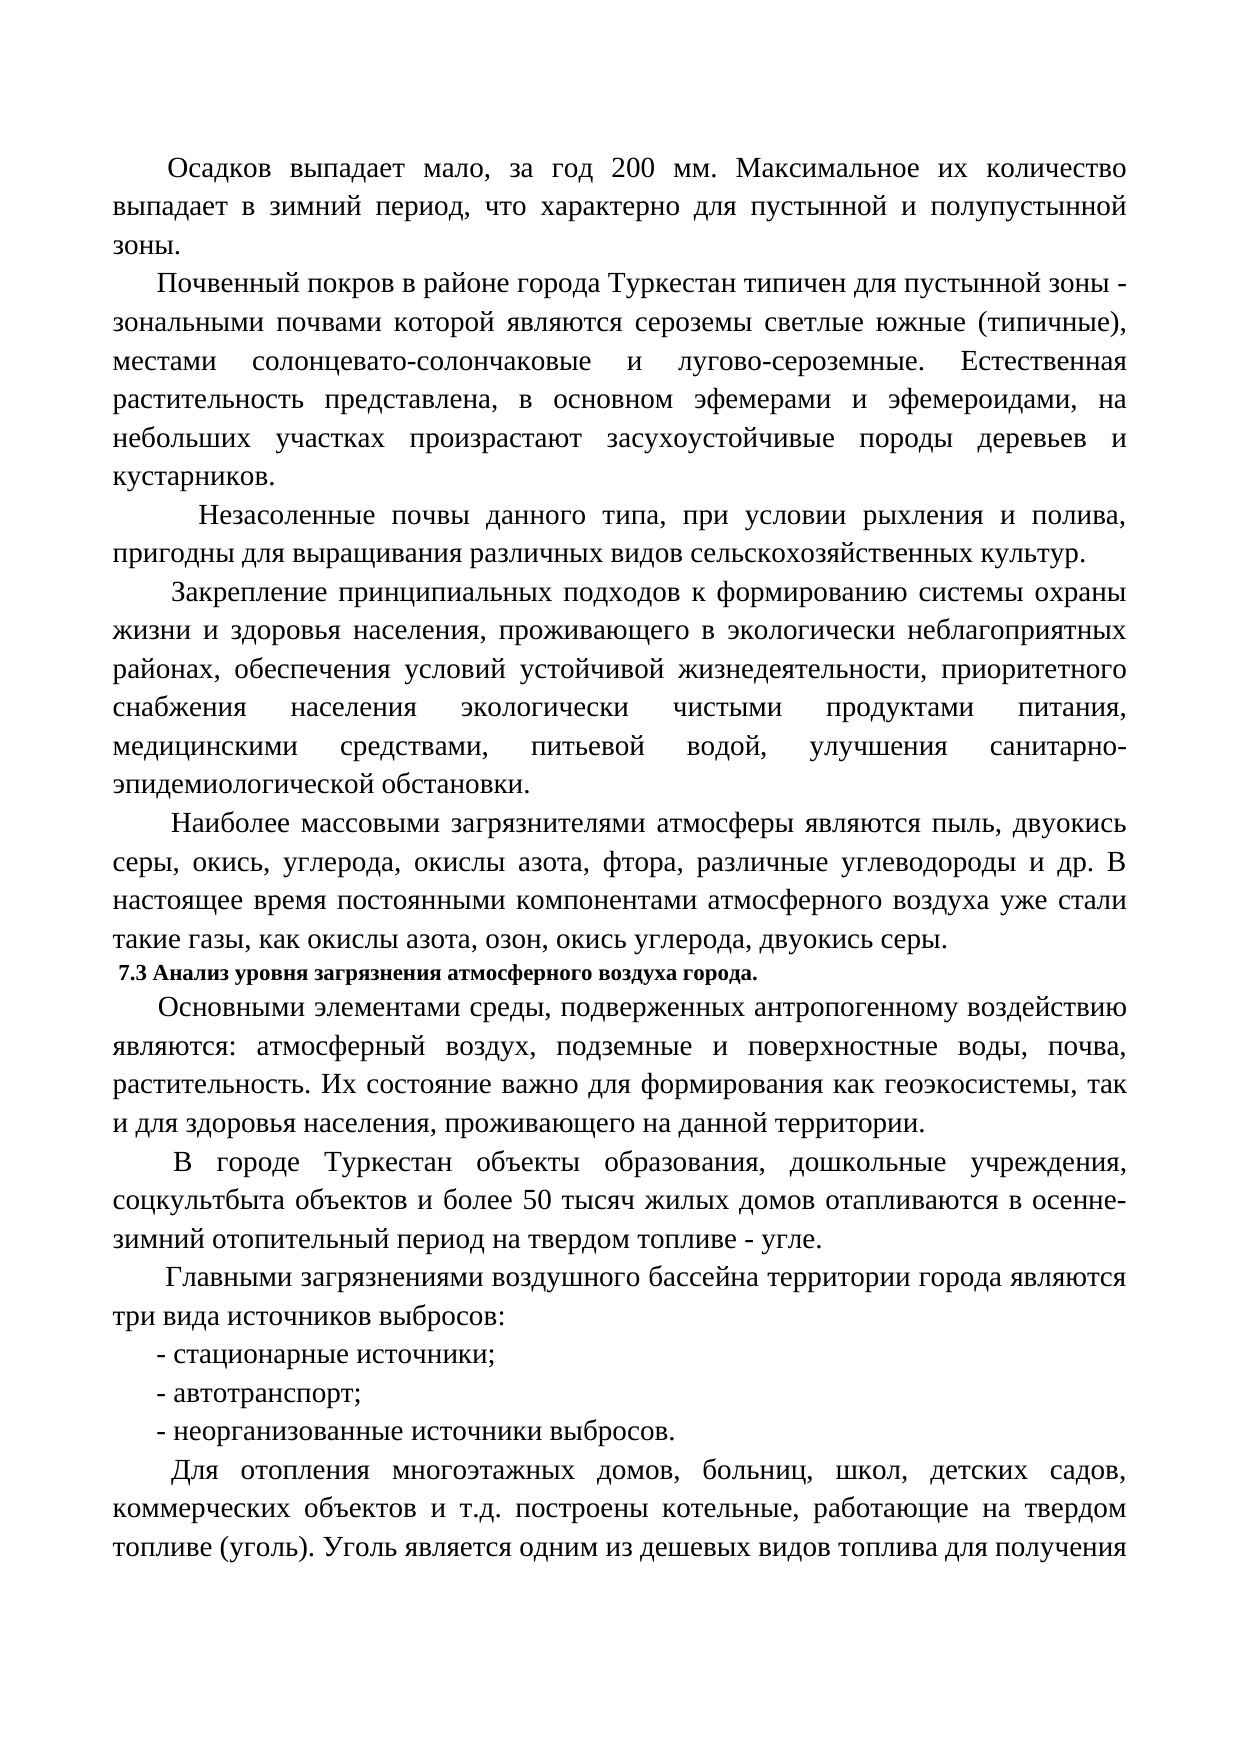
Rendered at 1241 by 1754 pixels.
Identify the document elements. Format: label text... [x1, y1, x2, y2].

text Главными загрязнениями воздушного бассейна территории города являются три вида источников выбросов: [112, 1259, 1128, 1331]
text - автотранспорт; [112, 1375, 1128, 1408]
text Почвенный покров в районе города Туркестан типичен для пустынной зоны - зональными почвами которой являются сероземы светлые южные (типичные), местами солонцевато-солончаковые и лугово-сероземные. Естественная растительность представлена, в основном эфемерами и эфемероидами, на небольших участках произрастают засухоустойчивые породы деревьев и кустарников. [112, 266, 1128, 492]
text Наиболее массовыми загрязнителями атмосферы являются пыль, двуокись серы, окись, углерода, окислы азота, фтора, различные углеводороды и др. В настоящее время постоянными компонентами атмосферного воздуха уже стали такие газы, как окислы азота, озон, окись углерода, двуокись серы. [112, 805, 1128, 954]
text Осадков выпадает мало, за год 200 мм. Максимальное их количество выпадает в зимний период, что характерно для пустынной и полупустынной зоны. [112, 150, 1128, 261]
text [112, 1452, 1128, 1563]
text Основными элементами среды, подверженных антропогенному воздействию являются: атмосферный воздух, подземные и поверхностные воды, почва, растительность. Их состояние важно для формирования как геоэкосистемы, так и для здоровья населения, проживающего на данной территории. [112, 989, 1128, 1139]
text В городе Туркестан объекты образования, дошкольные учреждения, соцкультбыта объектов и более 50 тысяч жилых домов отапливаются в осенне-зимний отопительный период на твердом топливе - угле. [112, 1144, 1128, 1254]
text 7.3 Анализ уровня загрязнения атмосферного воздуха города. [112, 959, 1128, 986]
text Незасоленные почвы данного типа, при условии рыхления и полива, пригодны для выращивания различных видов сельскохозяйственных культур. [112, 497, 1128, 569]
text Закрепление принципиальных подходов к формированию системы охраны жизни и здоровья населения, проживающего в экологически неблагоприятных районах, обеспечения условий устойчивой жизнедеятельности, приоритетного снабжения населения экологически чистыми продуктами питания, медицинскими средствами, питьевой водой, улучшения санитарно-эпидемиологической обстановки. [112, 574, 1128, 800]
text - стационарные источники; [112, 1336, 1128, 1370]
text - неорганизованные источники выбросов. [112, 1413, 1128, 1447]
